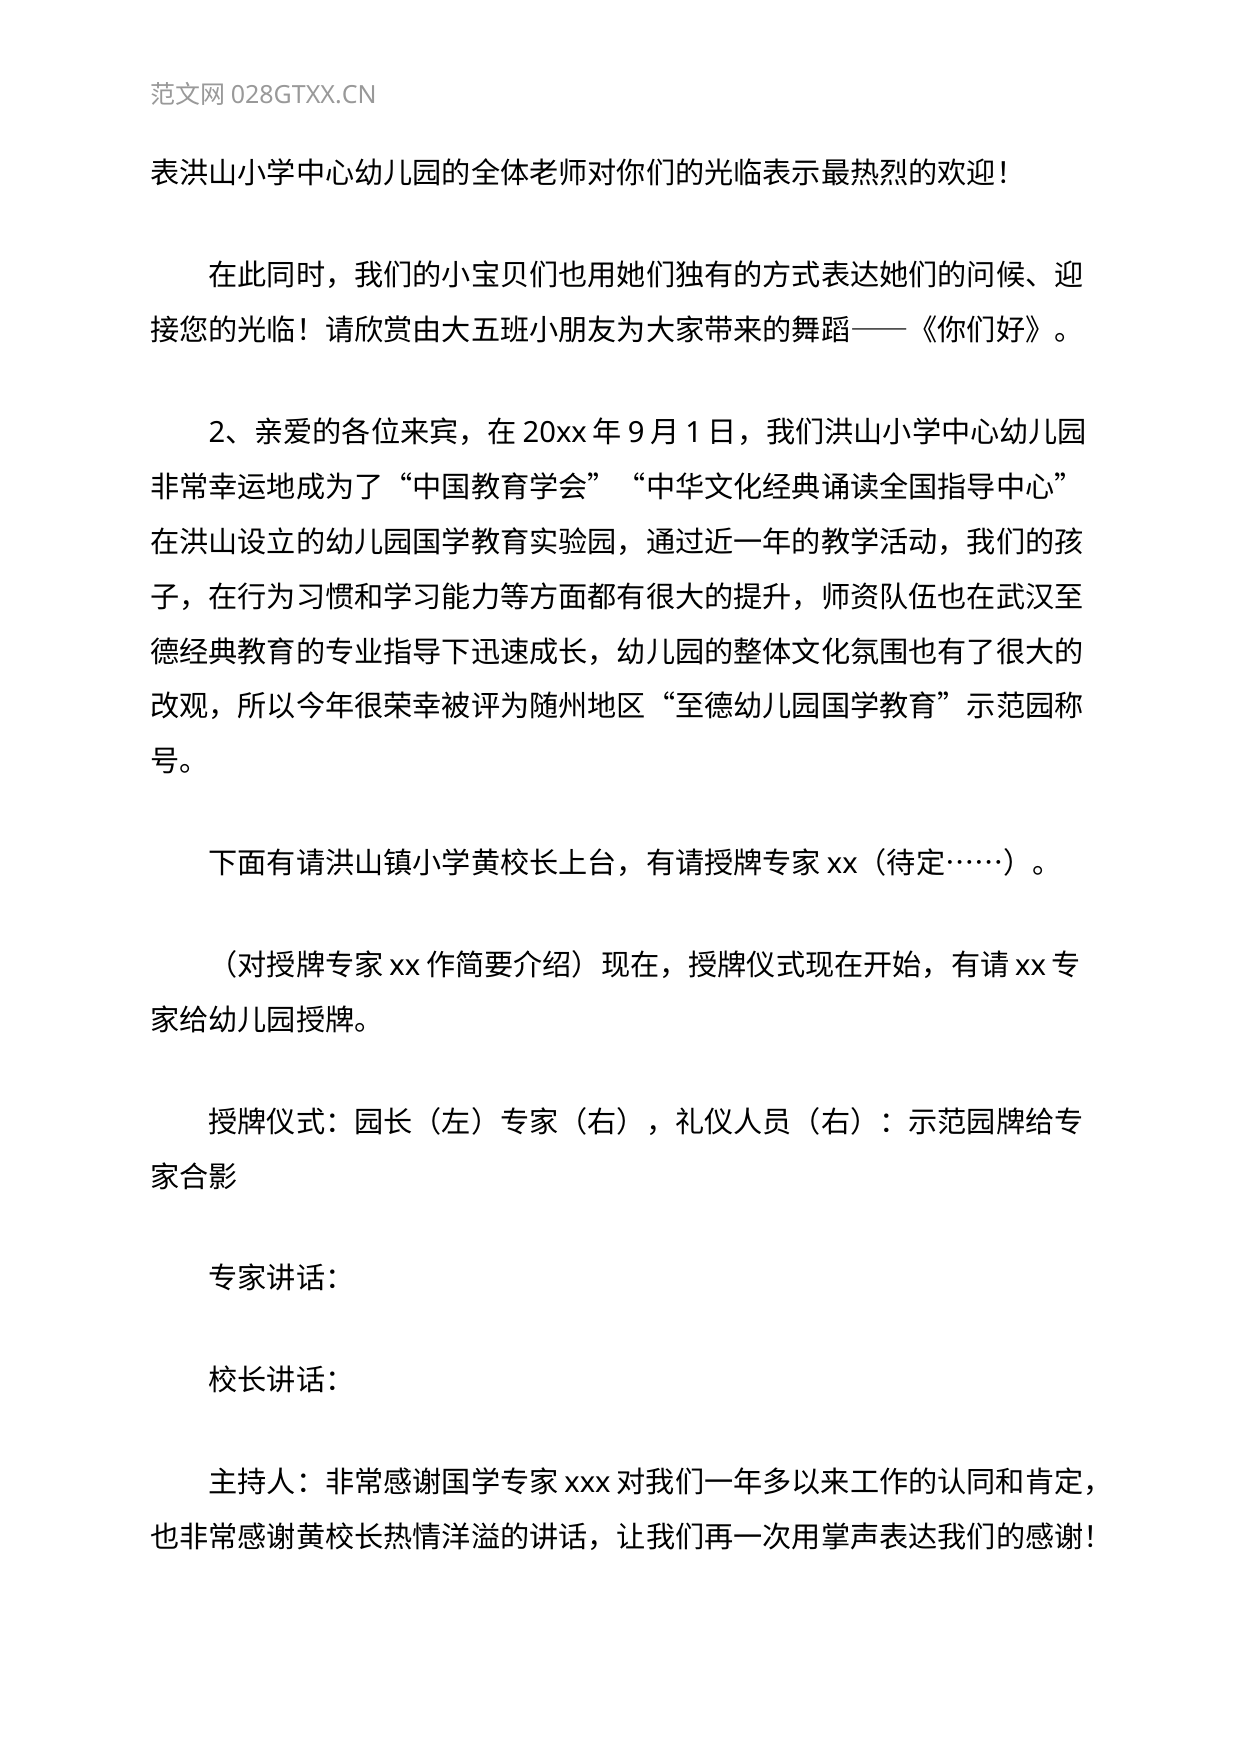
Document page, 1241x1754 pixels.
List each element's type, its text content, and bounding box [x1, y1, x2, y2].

text 校长讲话： [150, 1357, 1090, 1399]
text 在此同时，我们的小宝贝们也用她们独有的方式表达她们的问候、迎接您的光临！请欣赏由大五班小朋友为大家带来的舞蹈——《你们好》。 [150, 252, 1090, 349]
text 2、亲爱的各位来宾，在20xx年9月1日，我们洪山小学中心幼儿园非常幸运地成为了“中国教育学会”“中华文化经典诵读全国指导中心”在洪山设立的幼儿园国学教育实验园，通过近一年的教学活动，我们的孩子，在行为习惯和学习能力等方面都有很大的提升，师资队伍也在武汉至德经典教育的专业指导下迅速成长，幼儿园的整体文化氛围也有了很大的改观，所以今年很荣幸被评为随州地区“至德幼儿园国学教育”示范园称号。 [150, 408, 1090, 780]
text 授牌仪式：园长（左）专家（右），礼仪人员（右）：示范园牌给专家合影 [150, 1098, 1090, 1196]
text 下面有请洪山镇小学黄校长上台，有请授牌专家xx（待定……）。 [150, 840, 1090, 882]
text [150, 150, 1090, 192]
text 主持人：非常感谢国学专家xxx对我们一年多以来工作的认同和肯定，也非常感谢黄校长热情洋溢的讲话，让我们再一次用掌声表达我们的感谢！ [150, 1459, 1090, 1556]
text 专家讲话： [150, 1255, 1090, 1297]
text （对授牌专家xx作简要介绍）现在，授牌仪式现在开始，有请xx专家给幼儿园授牌。 [150, 942, 1090, 1039]
